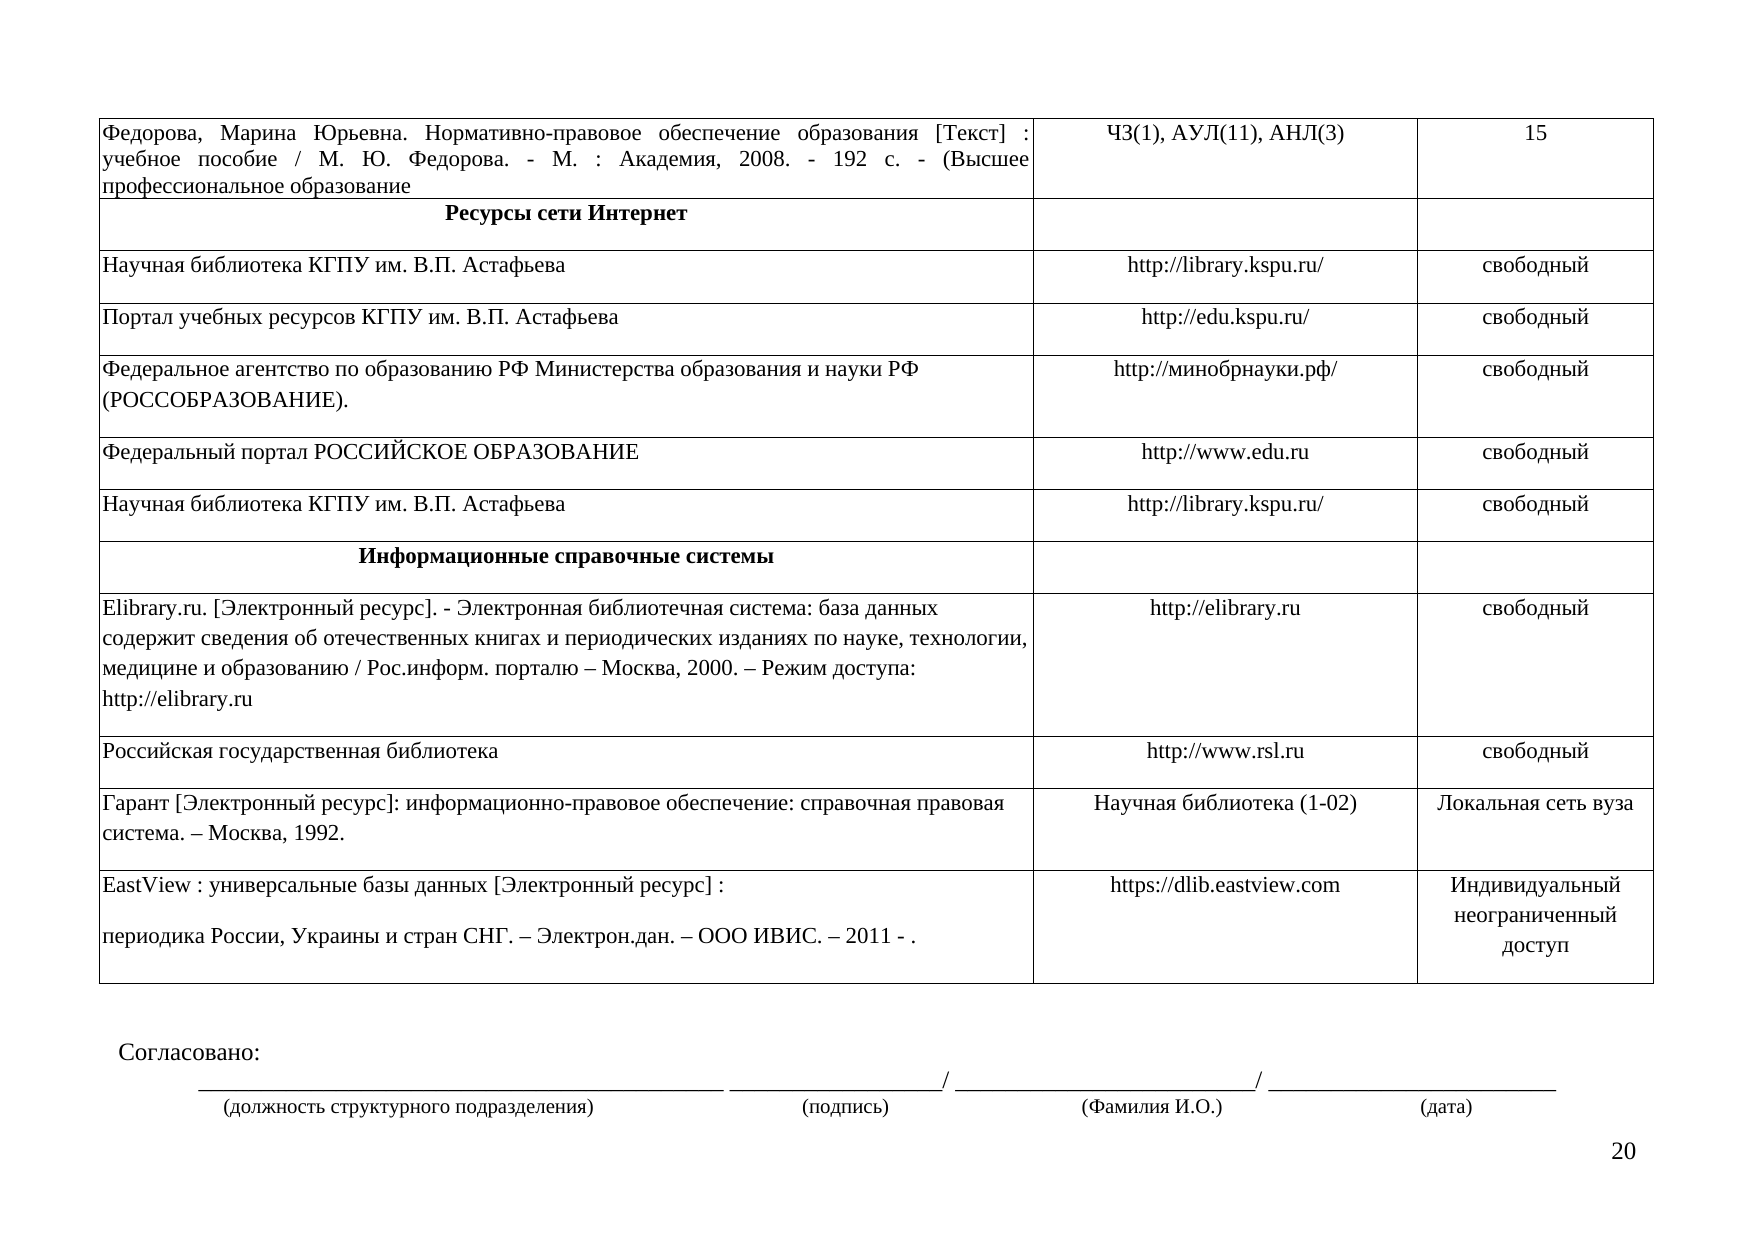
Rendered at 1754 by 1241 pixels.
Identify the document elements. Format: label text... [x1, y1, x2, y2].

table_cell http://www.edu.ru [1034, 438, 1417, 489]
table_cell Индивидуальный неограниченный доступ [1418, 871, 1653, 983]
table_cell свободный [1418, 356, 1653, 437]
table_cell свободный [1418, 737, 1653, 788]
table_cell Федорова, Марина Юрьевна. Нормативно-правовое обеспечение образования [Текст] : учебное пособие / М. Ю. Федорова. - М. : Академия, 2008. - 192 с. - (Высшее профессиональное образование [100, 119, 1033, 198]
table_cell ЧЗ(1), АУЛ(11), АНЛ(3) [1034, 119, 1417, 198]
table_cell свободный [1418, 490, 1653, 541]
table_cell Федеральное агентство по образованию РФ Министерства образования и науки РФ (РОССОБРАЗОВАНИЕ). [100, 356, 1033, 437]
text Согласовано: [118, 1037, 1636, 1065]
table_cell http://www.rsl.ru [1034, 737, 1417, 788]
table_cell http://library.kspu.ru/ [1034, 490, 1417, 541]
table_cell [1034, 199, 1417, 250]
table_cell http://минобрнауки.рф/ [1034, 356, 1417, 437]
table_cell 15 [1418, 119, 1653, 198]
text __________________________________________ _________________/ ________________________/ _______________________ [118, 1065, 1636, 1094]
table_cell Локальная сеть вуза [1418, 789, 1653, 870]
table_cell Научная библиотека (1-02) [1034, 789, 1417, 870]
table_cell [1418, 199, 1653, 250]
table_cell Гарант [Электронный ресурс]: информационно-правовое обеспечение: справочная правовая система. – Москва, 1992. [100, 789, 1033, 870]
table_cell Информационные справочные системы [100, 542, 1033, 593]
table_cell https://dlib.eastview.com [1034, 871, 1417, 983]
table_cell свободный [1418, 304, 1653, 354]
table_cell свободный [1418, 251, 1653, 302]
table_cell Российская государственная библиотека [100, 737, 1033, 788]
table_cell Ресурсы сети Интернет [100, 199, 1033, 250]
table_cell свободный [1418, 594, 1653, 736]
table_cell Научная библиотека КГПУ им. В.П. Астафьева [100, 251, 1033, 302]
table_cell Федеральный портал РОССИЙСКОЕ ОБРАЗОВАНИЕ [100, 438, 1033, 489]
table_cell http://library.kspu.ru/ [1034, 251, 1417, 302]
table_cell [1034, 542, 1417, 593]
table_cell Научная библиотека КГПУ им. В.П. Астафьева [100, 490, 1033, 541]
table_cell Elibrary.ru. [Электронный ресурс]. - Электронная библиотечная система: база данных содержит сведения об отечественных книгах и периодических изданиях по науке, технологии, медицине и образованию / Рос.информ. порталю – Москва, 2000. – Режим доступа: http://elibrary.ru [100, 594, 1033, 736]
table_cell http://edu.kspu.ru/ [1034, 304, 1417, 354]
table_cell http://elibrary.ru [1034, 594, 1417, 736]
table_cell свободный [1418, 438, 1653, 489]
table_cell [1418, 542, 1653, 593]
text (должность структурного подразделения) (подпись) (Фамилия И.О.) (дата) [192, 1094, 1636, 1118]
table_cell Портал учебных ресурсов КГПУ им. В.П. Астафьева [100, 304, 1033, 354]
table_cell EastView : универсальные базы данных [Электронный ресурс] : периодика России, Украины и стран СНГ. – Электрон.дан. – ООО ИВИС. – 2011 - . [100, 871, 1033, 983]
